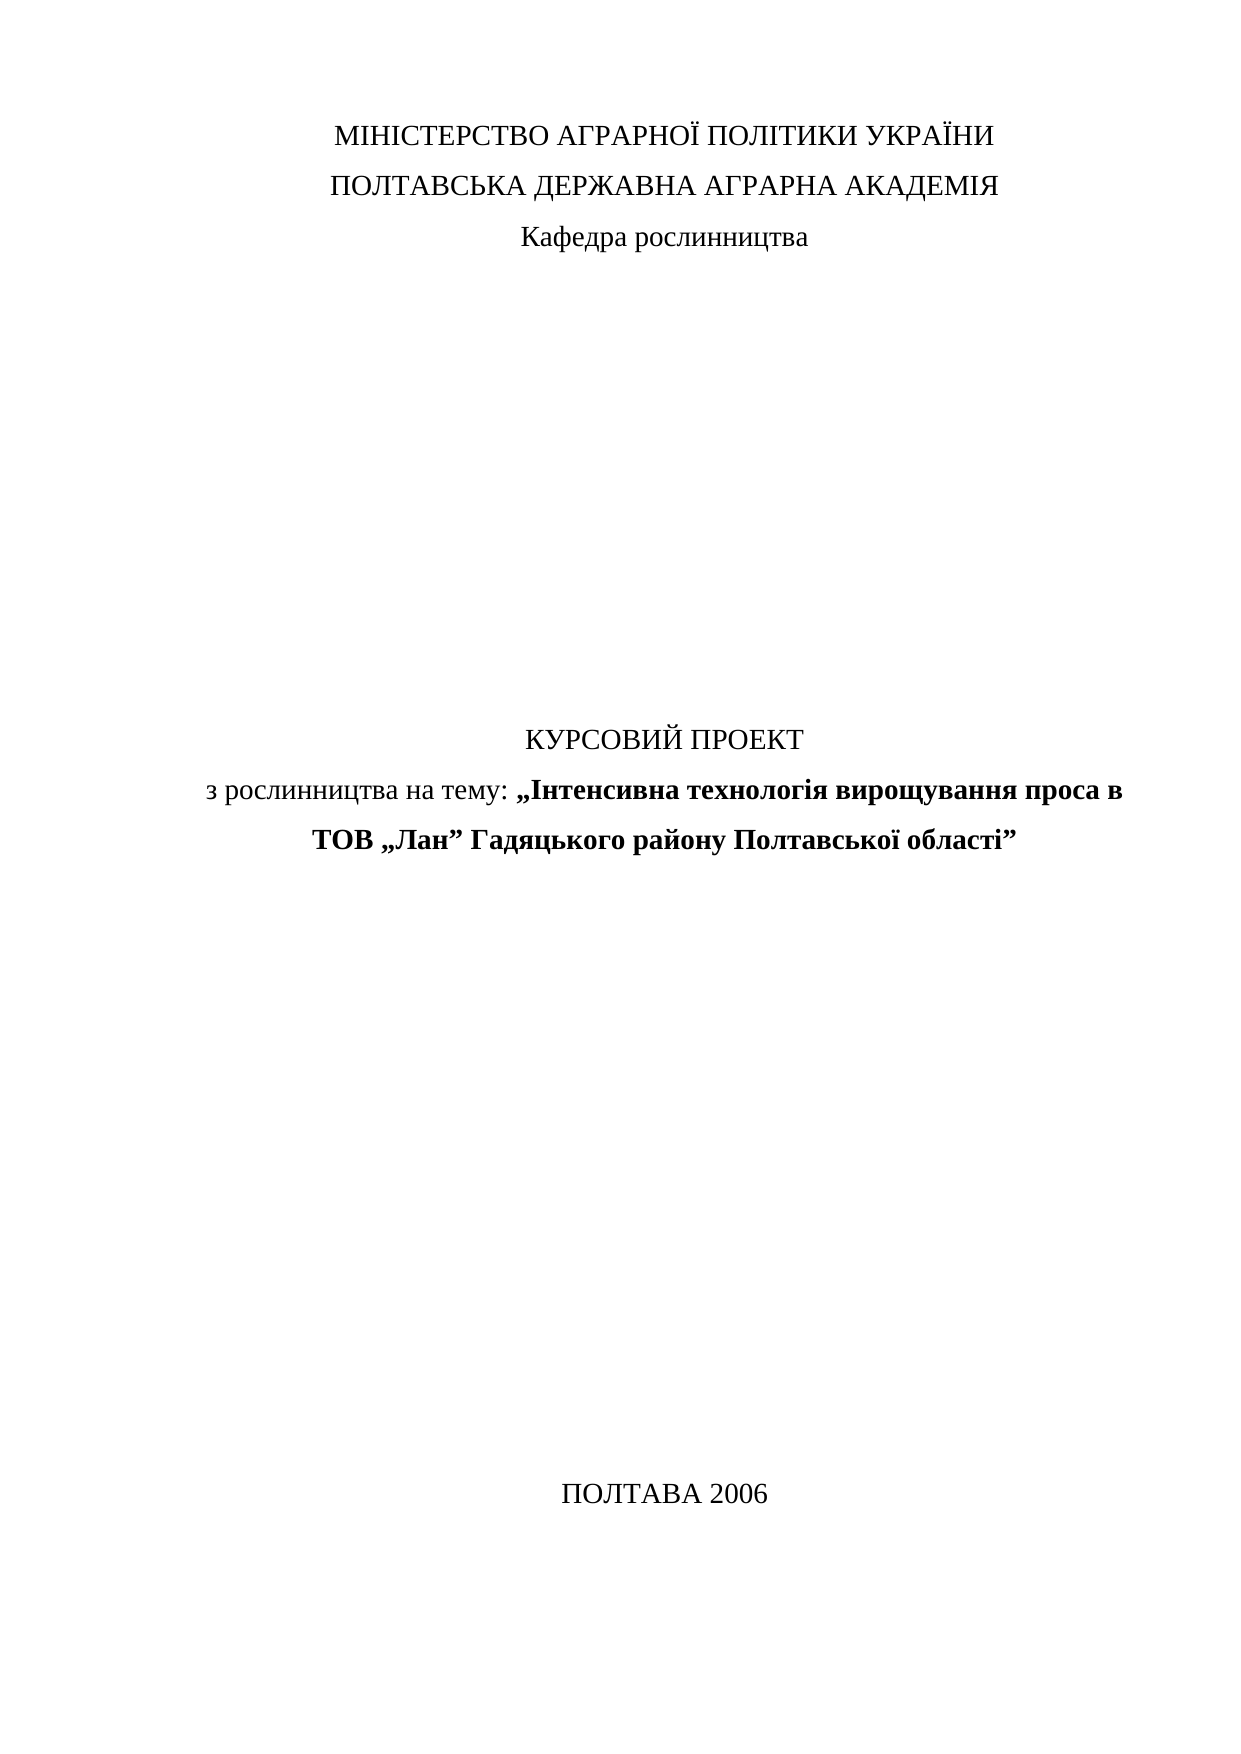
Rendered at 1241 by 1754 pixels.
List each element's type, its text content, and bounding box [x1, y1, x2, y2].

text КУРСОВИЙ ПРОЕКТ [177, 722, 1152, 755]
text ПОЛТАВСЬКА ДЕРЖАВНА АГРАРНА АКАДЕМІЯ [177, 168, 1152, 202]
text ПОЛТАВА 2006 [177, 1477, 1152, 1510]
text з рослинництва на тему: „Інтенсивна технологія вирощування проса в ТОВ „Лан” Гадяцького району Полтавської області” [177, 772, 1152, 856]
text Кафедра рослинництва [177, 219, 1152, 252]
text МІНІСТЕРСТВО АГРАРНОЇ ПОЛІТИКИ УКРАЇНИ [177, 118, 1152, 152]
